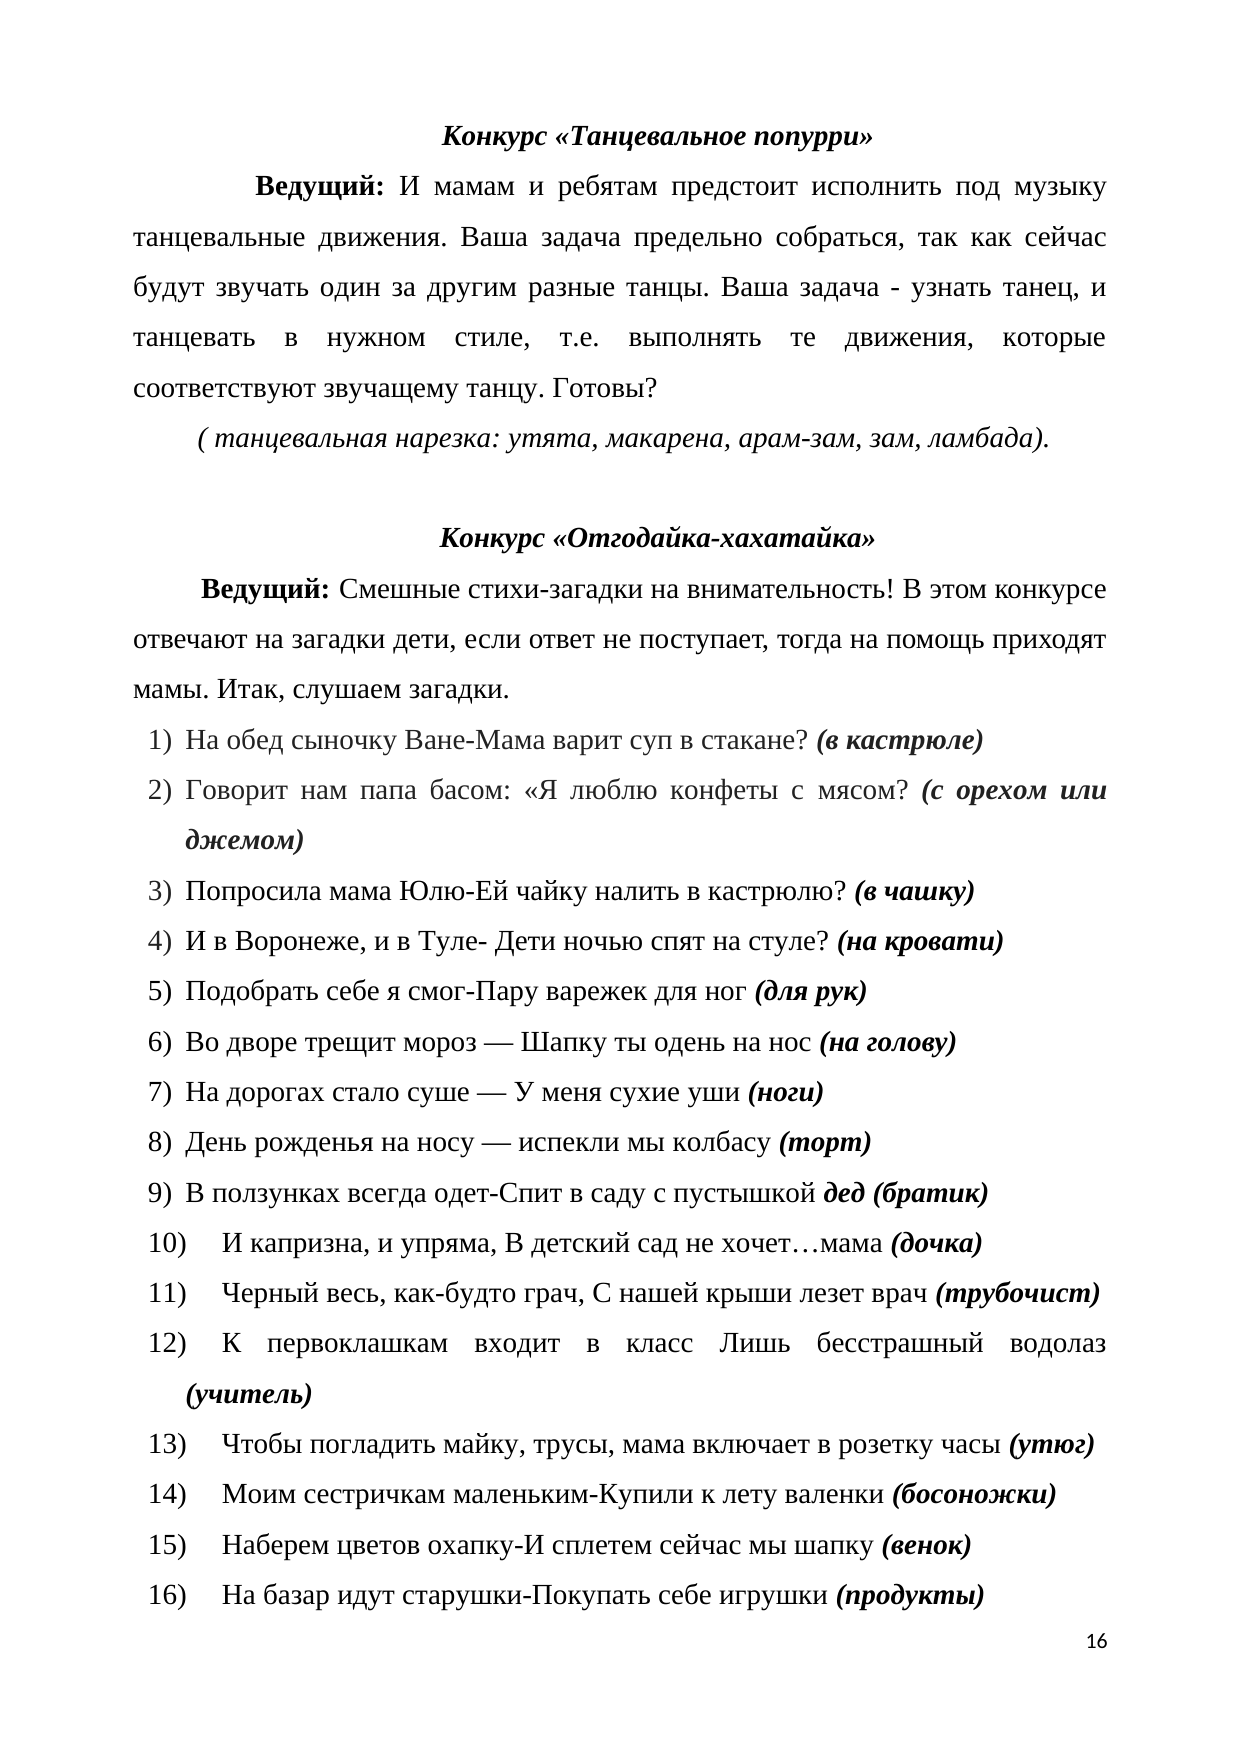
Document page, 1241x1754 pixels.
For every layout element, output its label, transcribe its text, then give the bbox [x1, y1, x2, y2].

list Подобрать себе я смог-Пару варежек для ног (для рук) [148, 973, 1107, 1007]
text ( танцевальная нарезка: утята, макарена, арам-зам, зам, ламбада). [133, 420, 1107, 453]
text Ведущий: Смешные стихи-загадки на внимательность! В этом конкурсе отвечают на загадки дети, если ответ не поступает, тогда на помощь приходят мамы. Итак, слушаем загадки. [133, 571, 1107, 705]
list Наберем цветов охапку-И сплетем сейчас мы шапку (венок) [148, 1527, 1107, 1560]
list К первоклашкам входит в класс Лишь бесстрашный водолаз (учитель) [148, 1326, 1107, 1409]
list На базар идут старушки-Покупать себе игрушки (продукты) [148, 1577, 1107, 1611]
text Конкурс «Танцевальное попурри» [208, 118, 1107, 152]
list В ползунках всегда одет-Спит в саду с пустышкой дед (братик) [148, 1175, 1107, 1208]
list И в Воронеже, и в Туле- Дети ночью спят на стуле? (на кровати) [148, 923, 1107, 957]
list Попросила мама Юлю-Ей чайку налить в кастрюлю? (в чашку) [148, 873, 1107, 906]
list Во дворе трещит мороз — Шапку ты одень на нос (на голову) [148, 1024, 1107, 1057]
list На обед сыночку Ване-Мама варит суп в стакане? (в кастрюле) [148, 722, 1107, 755]
list День рожденья на носу — испекли мы колбасу (торт) [148, 1124, 1107, 1158]
list На дорогах стало суше — У меня сухие уши (ноги) [148, 1074, 1107, 1108]
text Ведущий: И мамам и ребятам предстоит исполнить под музыку танцевальные движения. Ваша задача предельно собраться, так как сейчас будут звучать один за другим разные танцы. Ваша задача - узнать танец, и танцевать в нужном стиле, т.е. выполнять те движения, которые соответствуют звучащему танцу. Готовы? [133, 168, 1107, 403]
list Говорит нам папа басом: «Я люблю конфеты с мясом? (с орехом или джемом) [148, 772, 1107, 856]
text Конкурс «Отгодайка-хахатайка» [208, 521, 1107, 554]
list Моим сестричкам маленьким-Купили к лету валенки (босоножки) [148, 1477, 1107, 1510]
list Черный весь, как-будто грач, С нашей крыши лезет врач (трубочист) [148, 1275, 1107, 1309]
list Чтобы погладить майку, трусы, мама включает в розетку часы (утюг) [148, 1426, 1107, 1460]
list И капризна, и упряма, В детский сад не хочет…мама (дочка) [148, 1225, 1107, 1258]
